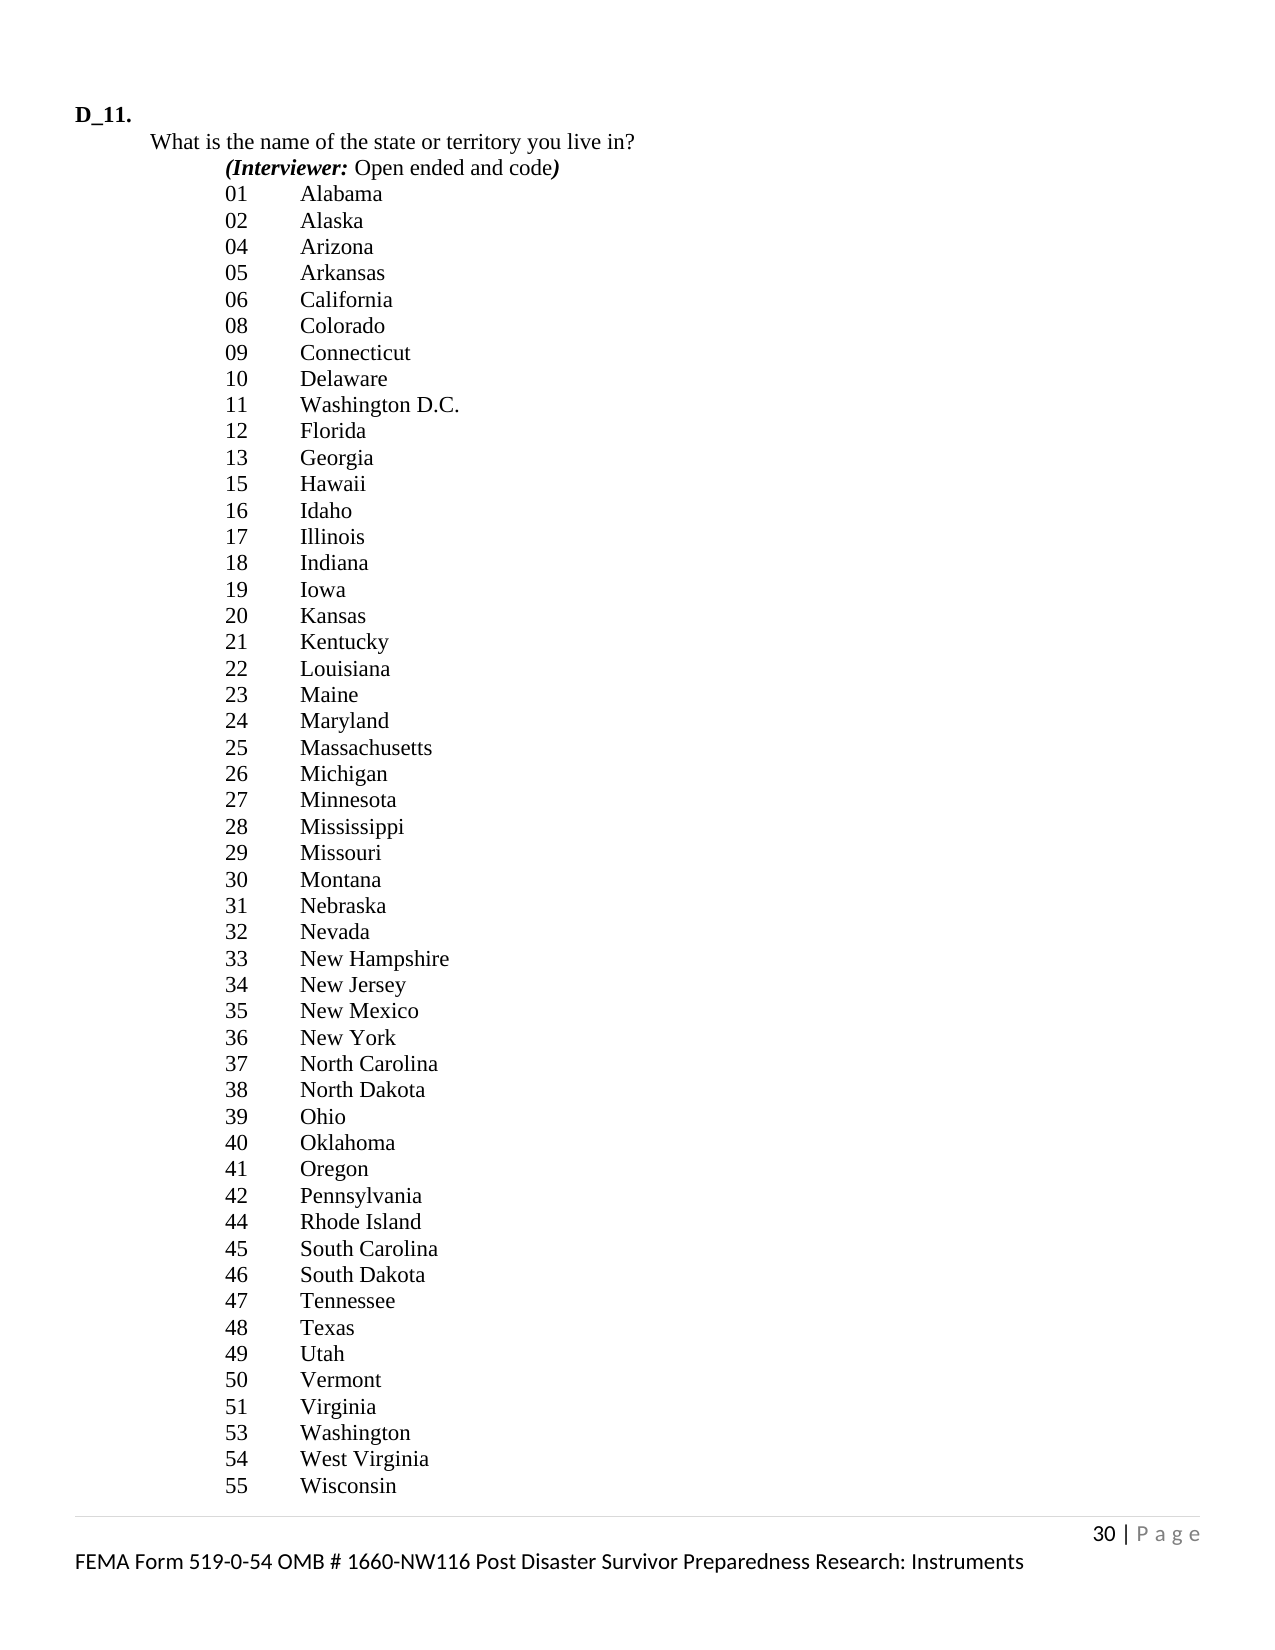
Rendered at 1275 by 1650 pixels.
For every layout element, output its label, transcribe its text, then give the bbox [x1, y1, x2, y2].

table_cell Arkansas [300, 260, 750, 286]
table_cell 49 [225, 1340, 300, 1366]
table_cell Virginia [300, 1393, 750, 1419]
table_cell Louisiana [300, 655, 750, 681]
table_cell Washington D.C. [300, 391, 750, 418]
table_cell 09 [225, 339, 300, 365]
table_cell Utah [300, 1340, 750, 1366]
table_cell 30 [225, 866, 300, 892]
table_cell Kentucky [300, 629, 750, 655]
table_cell Vermont [300, 1366, 750, 1393]
table_cell Minnesota [300, 787, 750, 813]
table_header Alabama [300, 180, 750, 207]
table_cell 40 [225, 1129, 300, 1156]
table_cell Nebraska [300, 892, 750, 918]
table_cell 48 [225, 1314, 300, 1340]
table_cell New York [300, 1024, 750, 1050]
table_cell Illinois [300, 523, 750, 549]
table_cell Kansas [300, 602, 750, 628]
table_cell New Jersey [300, 971, 750, 997]
table_cell Ohio [300, 1103, 750, 1129]
text D_11. [75, 101, 1200, 128]
table_cell Rhode Island [300, 1208, 750, 1234]
table_cell 17 [225, 523, 300, 549]
table_cell Iowa [300, 576, 750, 602]
table_cell 53 [225, 1419, 300, 1445]
table_cell Tennessee [300, 1287, 750, 1314]
table_cell Delaware [300, 365, 750, 391]
table_cell Massachusetts [300, 734, 750, 760]
text What is the name of the state or territory you live in? [75, 128, 1200, 154]
table_cell New Mexico [300, 998, 750, 1024]
table_cell 29 [225, 839, 300, 866]
table_cell North Carolina [300, 1050, 750, 1076]
table_cell 16 [225, 497, 300, 523]
table_cell 23 [225, 681, 300, 707]
table_cell 38 [225, 1076, 300, 1103]
table_cell North Dakota [300, 1076, 750, 1103]
table_cell Nevada [300, 918, 750, 945]
table_cell 39 [225, 1103, 300, 1129]
table_cell Oklahoma [300, 1129, 750, 1156]
text (Interviewer: Open ended and code) [75, 154, 1200, 180]
table_cell 19 [225, 576, 300, 602]
table_cell Washington [300, 1419, 750, 1445]
table_cell 28 [225, 813, 300, 839]
table_cell 46 [225, 1261, 300, 1287]
table_cell Arizona [300, 233, 750, 259]
table_cell 51 [225, 1393, 300, 1419]
table_cell Florida [300, 418, 750, 444]
table_cell 27 [225, 787, 300, 813]
table_cell South Carolina [300, 1235, 750, 1261]
table_cell 33 [225, 945, 300, 971]
table_cell 24 [225, 708, 300, 734]
table_cell Missouri [300, 839, 750, 866]
table_cell Alaska [300, 207, 750, 233]
table_cell Wisconsin [300, 1472, 750, 1498]
table_cell Maryland [300, 708, 750, 734]
table_cell 11 [225, 391, 300, 418]
table_cell 42 [225, 1182, 300, 1208]
table_cell Connecticut [300, 339, 750, 365]
table_cell 13 [225, 444, 300, 470]
table_cell 47 [225, 1287, 300, 1314]
table_cell Montana [300, 866, 750, 892]
table_cell Hawaii [300, 470, 750, 497]
table_cell 05 [225, 260, 300, 286]
table_cell California [300, 286, 750, 312]
table_cell 36 [225, 1024, 300, 1050]
table_cell 22 [225, 655, 300, 681]
table_cell Colorado [300, 312, 750, 338]
table_cell 08 [225, 312, 300, 338]
table_cell 54 [225, 1445, 300, 1472]
table_cell 18 [225, 549, 300, 576]
table_cell 26 [225, 760, 300, 787]
table_cell Georgia [300, 444, 750, 470]
table_cell 45 [225, 1235, 300, 1261]
table_cell Michigan [300, 760, 750, 787]
table_cell 04 [225, 233, 300, 259]
table_cell 31 [225, 892, 300, 918]
table_cell 55 [225, 1472, 300, 1498]
table_cell Oregon [300, 1156, 750, 1182]
table_cell 41 [225, 1156, 300, 1182]
table_cell 25 [225, 734, 300, 760]
table_cell 20 [225, 602, 300, 628]
table_cell 44 [225, 1208, 300, 1234]
table_cell Idaho [300, 497, 750, 523]
table_cell 34 [225, 971, 300, 997]
table_cell 10 [225, 365, 300, 391]
table_cell 32 [225, 918, 300, 945]
table_cell 12 [225, 418, 300, 444]
table_cell Maine [300, 681, 750, 707]
table_cell Pennsylvania [300, 1182, 750, 1208]
table_cell 35 [225, 998, 300, 1024]
table_cell 37 [225, 1050, 300, 1076]
table_cell 21 [225, 629, 300, 655]
table_cell West Virginia [300, 1445, 750, 1472]
table_cell Mississippi [300, 813, 750, 839]
table_header 01 [225, 180, 300, 207]
table_cell South Dakota [300, 1261, 750, 1287]
table_cell 02 [225, 207, 300, 233]
table_cell 06 [225, 286, 300, 312]
table_cell New Hampshire [300, 945, 750, 971]
table_cell 50 [225, 1366, 300, 1393]
table_cell Texas [300, 1314, 750, 1340]
table_cell Indiana [300, 549, 750, 576]
table_cell 15 [225, 470, 300, 497]
